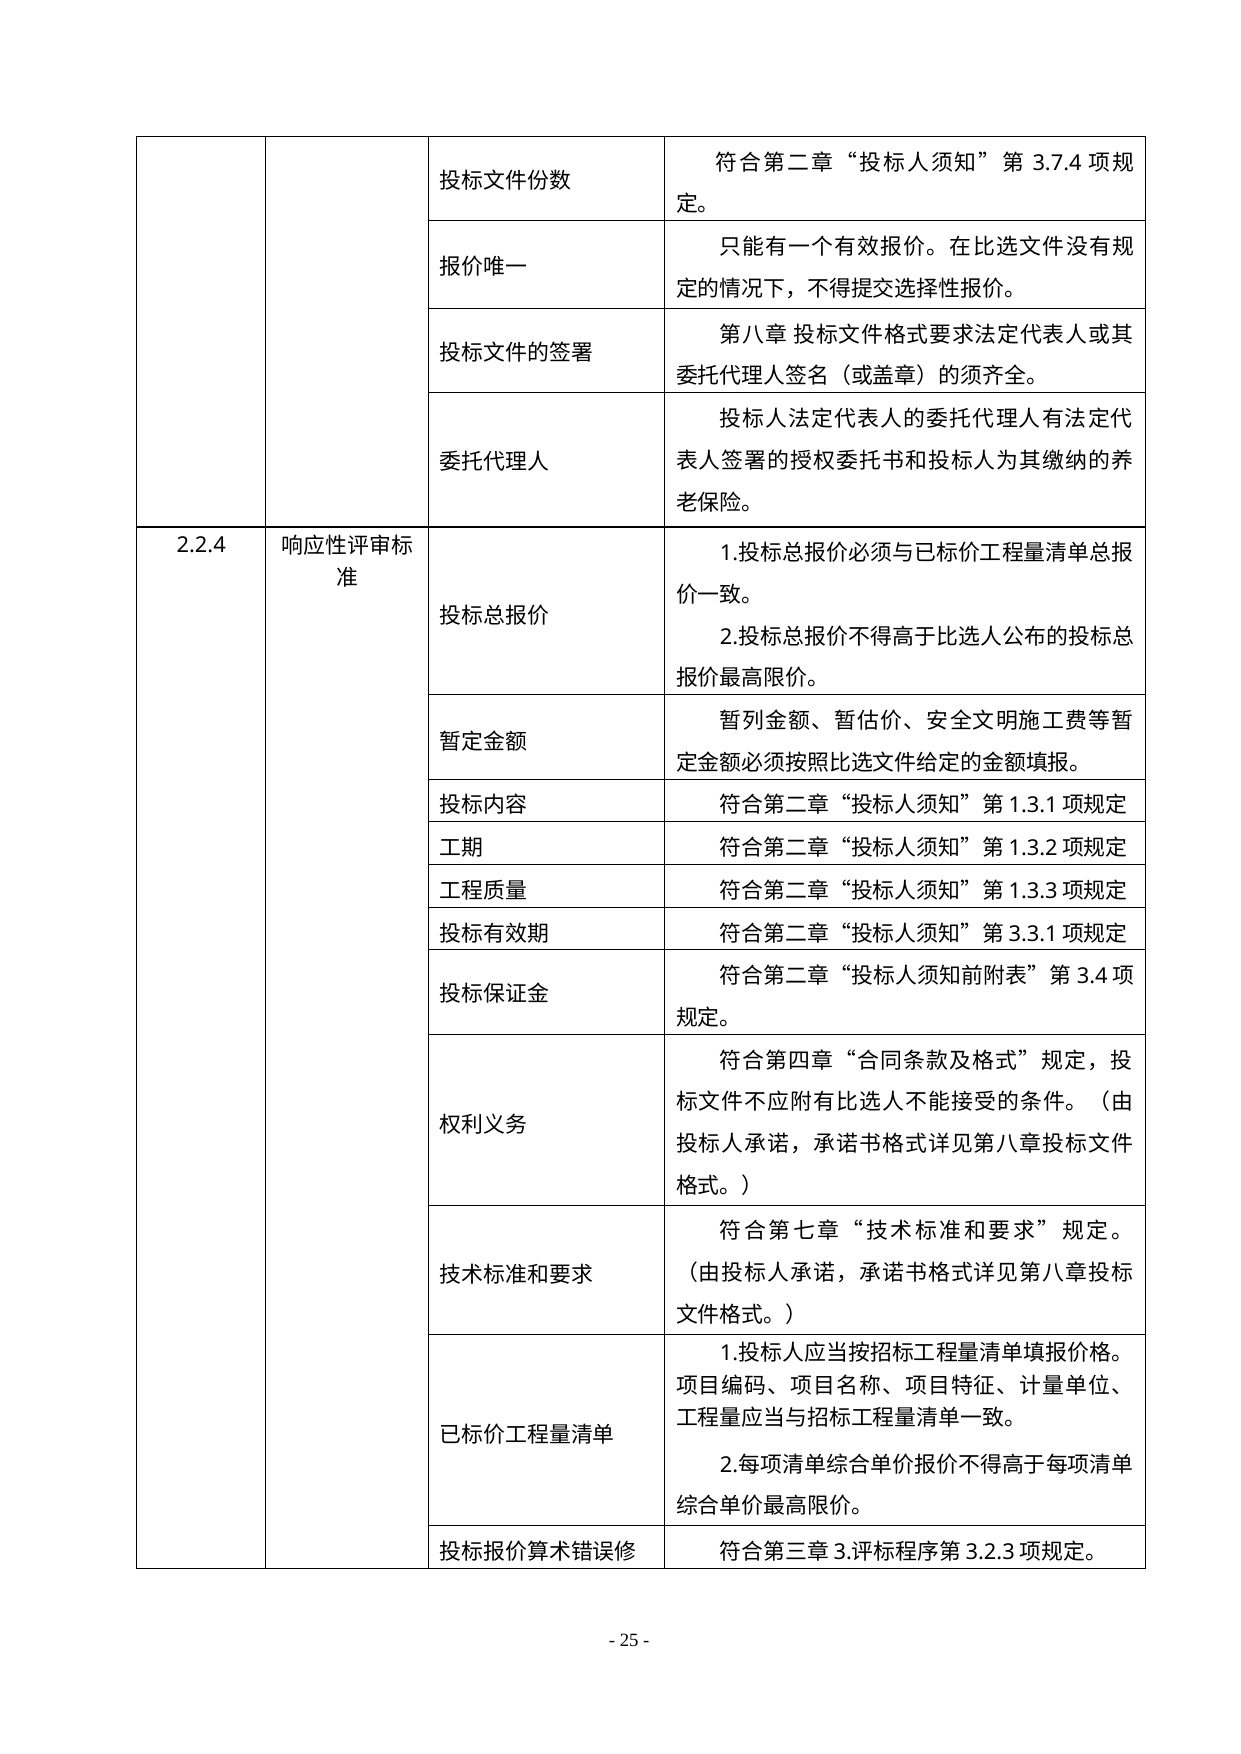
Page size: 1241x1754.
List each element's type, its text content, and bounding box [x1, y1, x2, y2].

table_cell 暂列金额、暂估价、安全文明施工费等暂定金额必须按照比选文件给定的金额填报。 [665, 695, 1145, 778]
table_cell 符合第三章3.评标程序第3.2.3项规定。 [665, 1526, 1145, 1568]
table_cell 投标有效期 [429, 908, 664, 949]
table_cell 权利义务 [429, 1035, 664, 1204]
table_cell 投标内容 [429, 780, 664, 821]
table_cell 已标价工程量清单 [429, 1335, 664, 1525]
table_cell 技术标准和要求 [429, 1206, 664, 1334]
table_cell 工期 [429, 822, 664, 864]
table_cell 第八章 投标文件格式要求法定代表人或其委托代理人签名（或盖章）的须齐全。 [665, 309, 1145, 392]
table_cell 委托代理人 [429, 393, 664, 526]
table_cell 投标报价算术错误修正 [429, 1526, 664, 1568]
table_cell 符合第二章“投标人须知”第3.3.1项规定 [665, 908, 1145, 949]
table_cell 只能有一个有效报价。在比选文件没有规定的情况下，不得提交选择性报价。 [665, 221, 1145, 308]
table_cell 投标总报价 [429, 528, 664, 694]
table_cell 符合第七章“技术标准和要求”规定。（由投标人承诺，承诺书格式详见第八章投标文件格式。） [665, 1206, 1145, 1334]
table_cell 符合第四章“合同条款及格式”规定，投标文件不应附有比选人不能接受的条件。（由投标人承诺，承诺书格式详见第八章投标文件格式。） [665, 1035, 1145, 1204]
table_cell 符合第二章“投标人须知”第1.3.3项规定 [665, 865, 1145, 907]
table_cell 投标文件的签署 [429, 309, 664, 392]
table_cell 工程质量 [429, 865, 664, 907]
table_cell 暂定金额 [429, 695, 664, 778]
table_cell 投标保证金 [429, 950, 664, 1034]
table_cell 投标人法定代表人的委托代理人有法定代表人签署的授权委托书和投标人为其缴纳的养老保险。 [665, 393, 1145, 526]
table_cell 1.投标人应当按招标工程量清单填报价格。项目编码、项目名称、项目特征、计量单位、工程量应当与招标工程量清单一致。 2.每项清单综合单价报价不得高于每项清单综合单价最高限价。 [665, 1335, 1145, 1525]
table_cell 符合第二章“投标人须知”第1.3.1项规定 [665, 780, 1145, 821]
table_cell 响应性评审标准 [266, 528, 428, 1568]
table_cell 2.2.4 [137, 528, 265, 1568]
table_cell 投标文件份数 [429, 137, 664, 220]
table_cell 符合第二章“投标人须知”第3.7.4项规定。 [665, 137, 1145, 220]
table_cell 1.投标总报价必须与已标价工程量清单总报价一致。 2.投标总报价不得高于比选人公布的投标总报价最高限价。 [665, 528, 1145, 694]
table_cell 符合第二章“投标人须知”第1.3.2项规定 [665, 822, 1145, 864]
table_cell 报价唯一 [429, 221, 664, 308]
table_cell 符合第二章“投标人须知前附表”第3.4项规定。 [665, 950, 1145, 1034]
